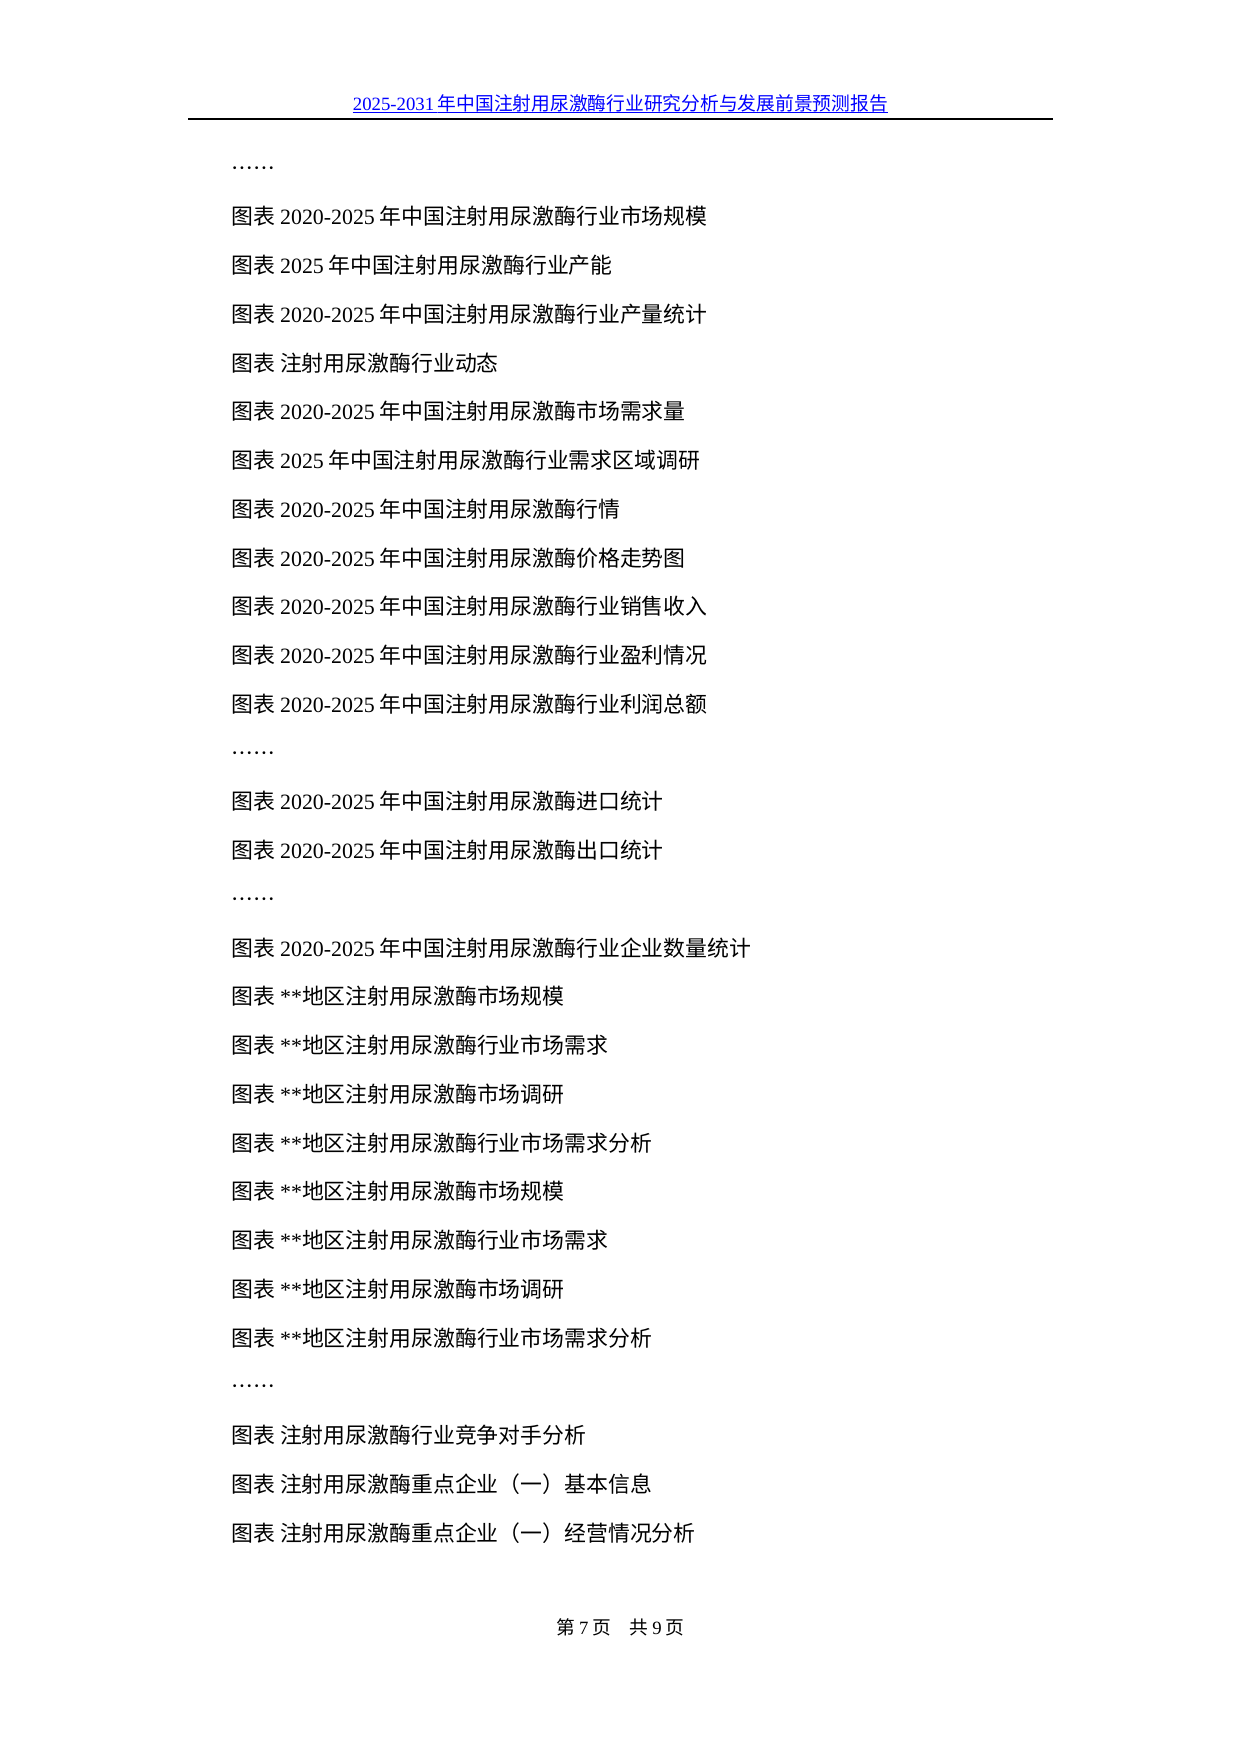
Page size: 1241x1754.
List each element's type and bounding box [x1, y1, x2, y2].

text [187, 150, 1053, 1548]
